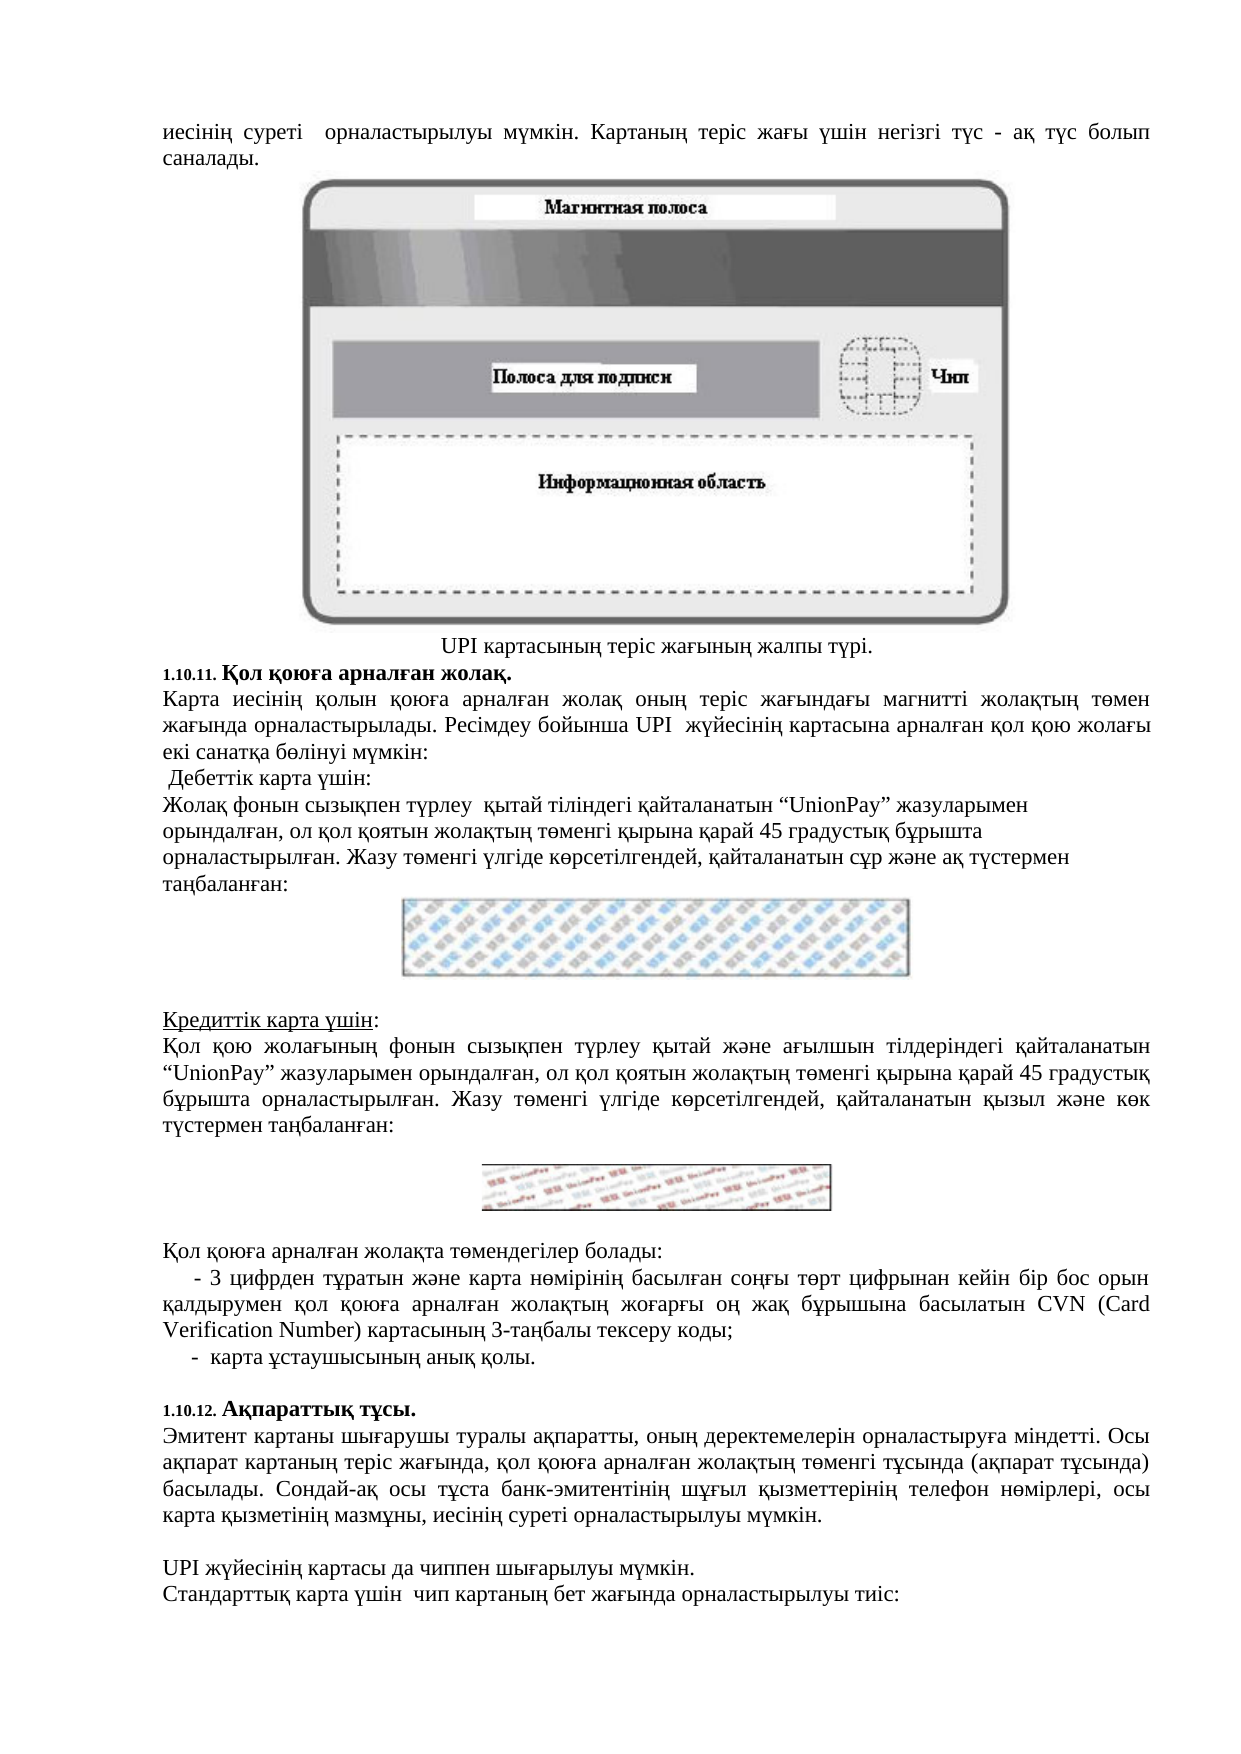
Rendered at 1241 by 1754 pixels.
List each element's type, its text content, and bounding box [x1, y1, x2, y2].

list Қол қоюға арналған жолақ. [162, 659, 1152, 685]
text Жолақ фонын сызықпен түрлеу қытай тіліндегі қайталанатын “UnionPay” жазуларымен орындалған, ол қол қоятын жолақтың төменгі қырына қарай 45 градустық бұрышта орналастырылған. Жазу төменгі үлгіде көрсетілгендей, қайталанатын сұр және ақ түстермен таңбаланған: [162, 791, 1152, 896]
text - карта ұстаушысының анық қолы. [162, 1343, 1152, 1369]
text UPI картасының теріс жағының жалпы түрі. [162, 632, 1152, 659]
text Қол қою жолағының фонын сызықпен түрлеу қытай және ағылшын тілдеріндегі қайталанатын “UnionPay” жазуларымен орындалған, ол қол қоятын жолақтың төменгі қырына қарай 45 градустық бұрышта орналастырылған. Жазу төменгі үлгіде көрсетілгендей, қайталанатын қызыл және көк түстермен таңбаланған: [162, 1032, 1152, 1138]
text Карта иесінің қолын қоюға арналған жолақ оның теріс жағындағы магнитті жолақтың төмен жағында орналастырылады. Ресімдеу бойынша UPI жүйесінің картасына арналған қол қою жолағы екі санатқа бөлінуі мүмкін: [162, 685, 1152, 764]
text - 3 цифрден тұратын және карта нөмірінің басылған соңғы төрт цифрынан кейін бір бос орын қалдырумен қол қоюға арналған жолақтың жоғарғы оң жақ бұрышына басылатын CVN (Card Verification Number) картасының 3-таңбалы тексеру коды; [162, 1264, 1152, 1343]
picture [401, 896, 914, 980]
text Қол қоюға арналған жолақта төмендегілер болады: [162, 1237, 1152, 1264]
text Дебеттік карта үшін: [162, 764, 1152, 791]
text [162, 118, 1152, 171]
picture [481, 1164, 833, 1211]
picture [298, 170, 1016, 633]
text UPI жүйесінің картасы да чиппен шығарылуы мүмкін. [162, 1554, 1152, 1580]
list Ақпараттық тұсы. [162, 1396, 1152, 1422]
text Стандарттық карта үшін чип картаның бет жағында орналастырылуы тиіс: [162, 1580, 1152, 1606]
text Кредиттік карта үшін: [162, 1006, 1152, 1032]
text Эмитент картаны шығарушы туралы ақпаратты, оның деректемелерін орналастыруға міндетті. Осы ақпарат картаның теріс жағында, қол қоюға арналған жолақтың төменгі тұсында (ақпарат тұсында) басылады. Сондай-ақ осы тұста банк-эмитентінің шұғыл қызметтерінің телефон нөмірлері, осы карта қызметінің мазмұны, иесінің суреті орналастырылуы мүмкін. [162, 1422, 1152, 1527]
